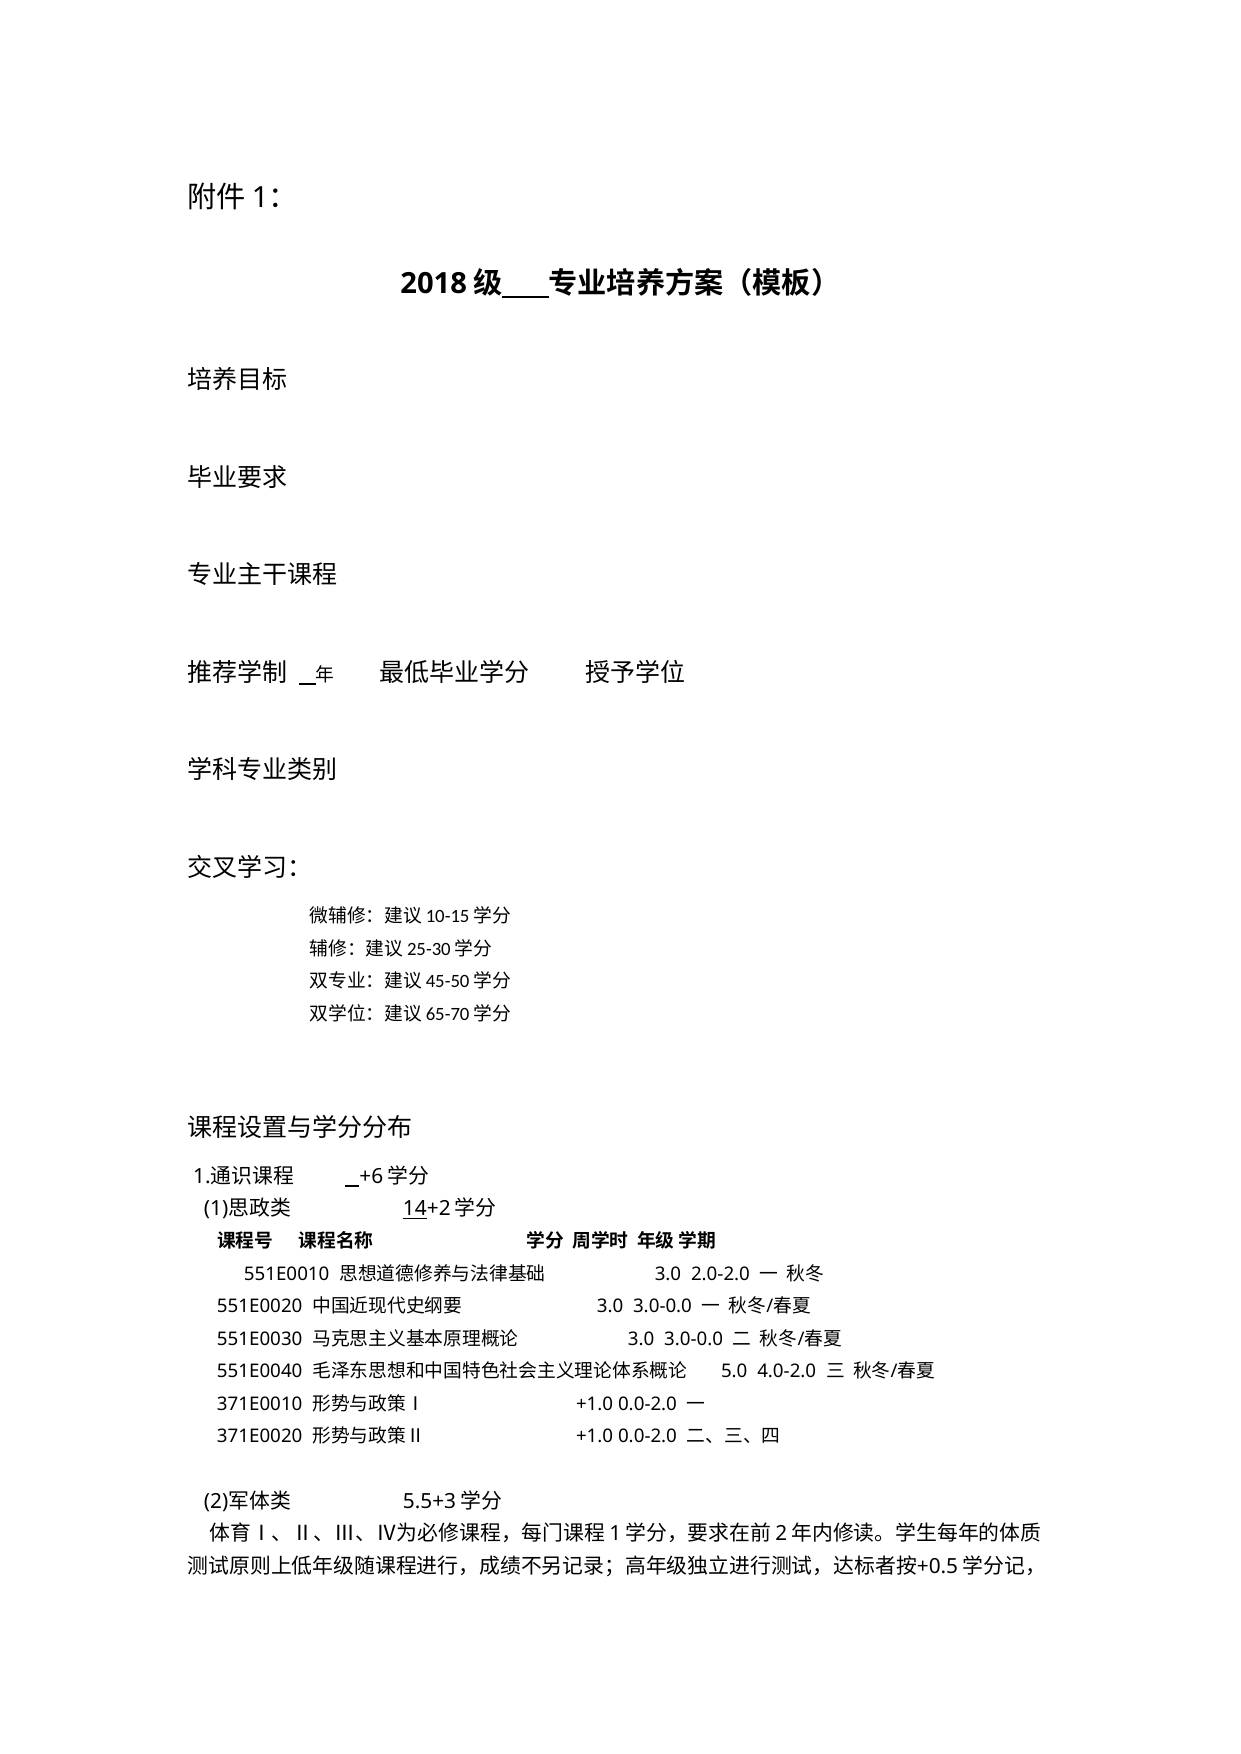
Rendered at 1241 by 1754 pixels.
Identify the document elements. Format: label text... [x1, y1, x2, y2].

text 附件1： [187, 162, 1053, 227]
text 交叉学习： [187, 833, 1053, 898]
text 辅修：建议25-30学分 [187, 931, 1053, 963]
text 课程设置与学分分布 [187, 1093, 1053, 1158]
text 培养目标 [187, 346, 1053, 411]
text 微辅修：建议10-15学分 [187, 898, 1053, 931]
text 课程号 课程名称 学分 周学时 年级 学期 [187, 1223, 1053, 1256]
text 551E0020 中国近现代史纲要 3.0 3.0-0.0 一 秋冬/春夏 [187, 1288, 1053, 1321]
text 2018级 专业培养方案（模板） [187, 248, 1053, 313]
text 371E0010 形势与政策Ⅰ +1.0 0.0-2.0 一 [187, 1386, 1053, 1418]
text 551E0010 思想道德修养与法律基础 3.0 2.0-2.0 一 秋冬 [187, 1256, 1053, 1288]
text (1)思政类 14+2学分 [187, 1191, 1053, 1223]
text 371E0020 形势与政策Ⅱ +1.0 0.0-2.0 二、三、四 [187, 1418, 1053, 1451]
text 推荐学制 年 最低毕业学分 授予学位 [187, 638, 1053, 703]
text (2)军体类 5.5+3学分 [187, 1483, 1053, 1516]
text 双专业：建议45-50学分 [187, 963, 1053, 996]
text 学科专业类别 [187, 736, 1053, 801]
text 毕业要求 [187, 443, 1053, 508]
text 551E0040 毛泽东思想和中国特色社会主义理论体系概论 5.0 4.0-2.0 三 秋冬/春夏 [187, 1353, 1053, 1386]
text 双学位：建议65-70学分 [187, 996, 1053, 1028]
text 551E0030 马克思主义基本原理概论 3.0 3.0-0.0 二 秋冬/春夏 [187, 1321, 1053, 1353]
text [187, 1516, 1053, 1581]
text 1.通识课程 +6学分 [187, 1158, 1053, 1191]
text 专业主干课程 [187, 541, 1053, 606]
